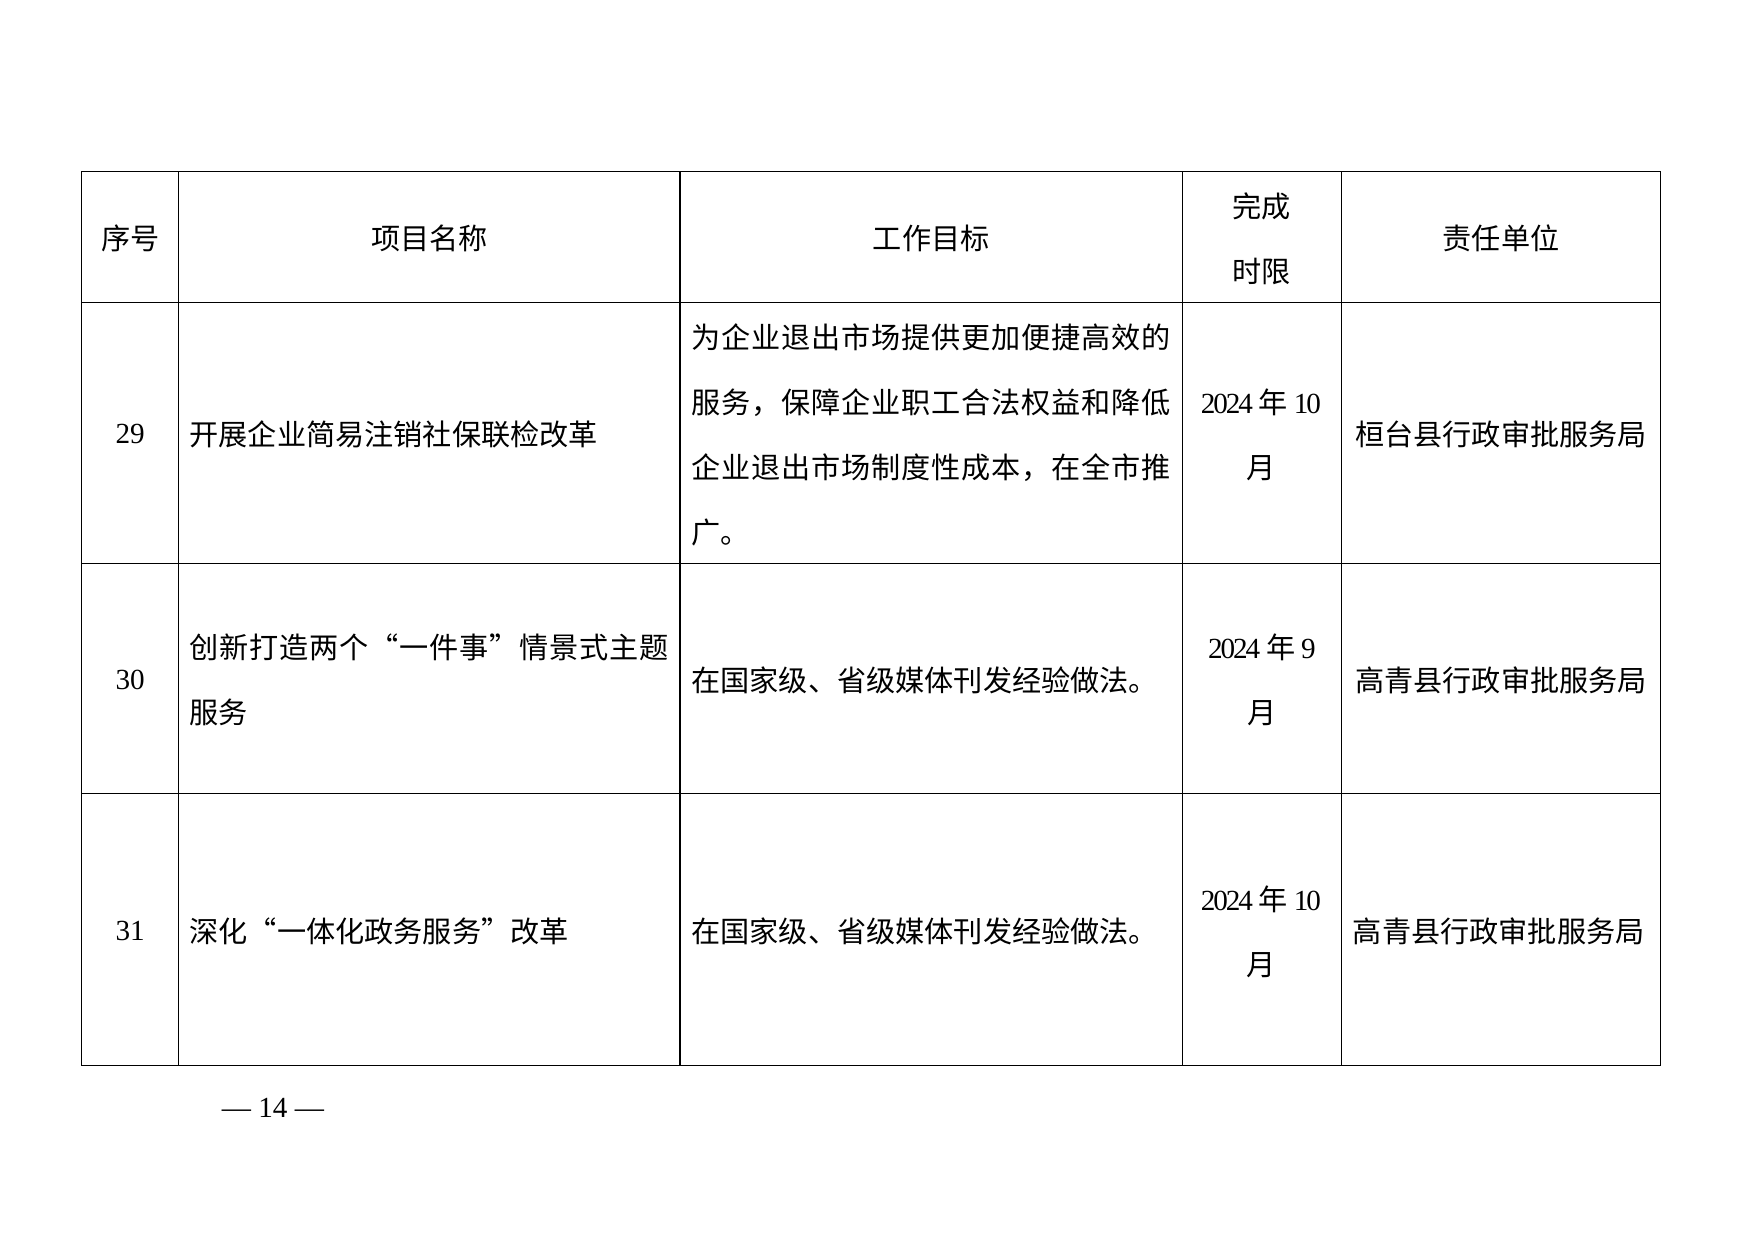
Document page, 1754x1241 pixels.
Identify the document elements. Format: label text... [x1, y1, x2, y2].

table_cell 为企业退出市场提供更加便捷高效的服务，保障企业职工合法权益和降低企业退出市场制度性成本，在全市推广。 [681, 303, 1182, 563]
table_header 工作目标 [681, 172, 1182, 302]
table_cell 桓台县行政审批服务局 [1342, 303, 1660, 563]
table_cell 29 [82, 303, 178, 563]
table_cell 31 [82, 794, 178, 1065]
table_cell 创新打造两个“一件事”情景式主题服务 [179, 564, 679, 793]
table_cell 2024年9月 [1183, 564, 1341, 793]
table_cell 2024年10月 [1183, 303, 1341, 563]
table_header 责任单位 [1342, 172, 1660, 302]
table_cell 在国家级、省级媒体刊发经验做法。 [681, 564, 1182, 793]
table_cell 高青县行政审批服务局 [1342, 564, 1660, 793]
table_header 序号 [82, 172, 178, 302]
table_header 完成 时限 [1183, 172, 1341, 302]
table_cell 在国家级、省级媒体刊发经验做法。 [681, 794, 1182, 1065]
table_header 项目名称 [179, 172, 679, 302]
table_cell 2024年10月 [1183, 794, 1341, 1065]
table_cell 深化“一体化政务服务”改革 [179, 794, 679, 1065]
table_cell 30 [82, 564, 178, 793]
table_cell 开展企业简易注销社保联检改革 [179, 303, 679, 563]
table_cell 高青县行政审批服务局 [1342, 794, 1660, 1065]
